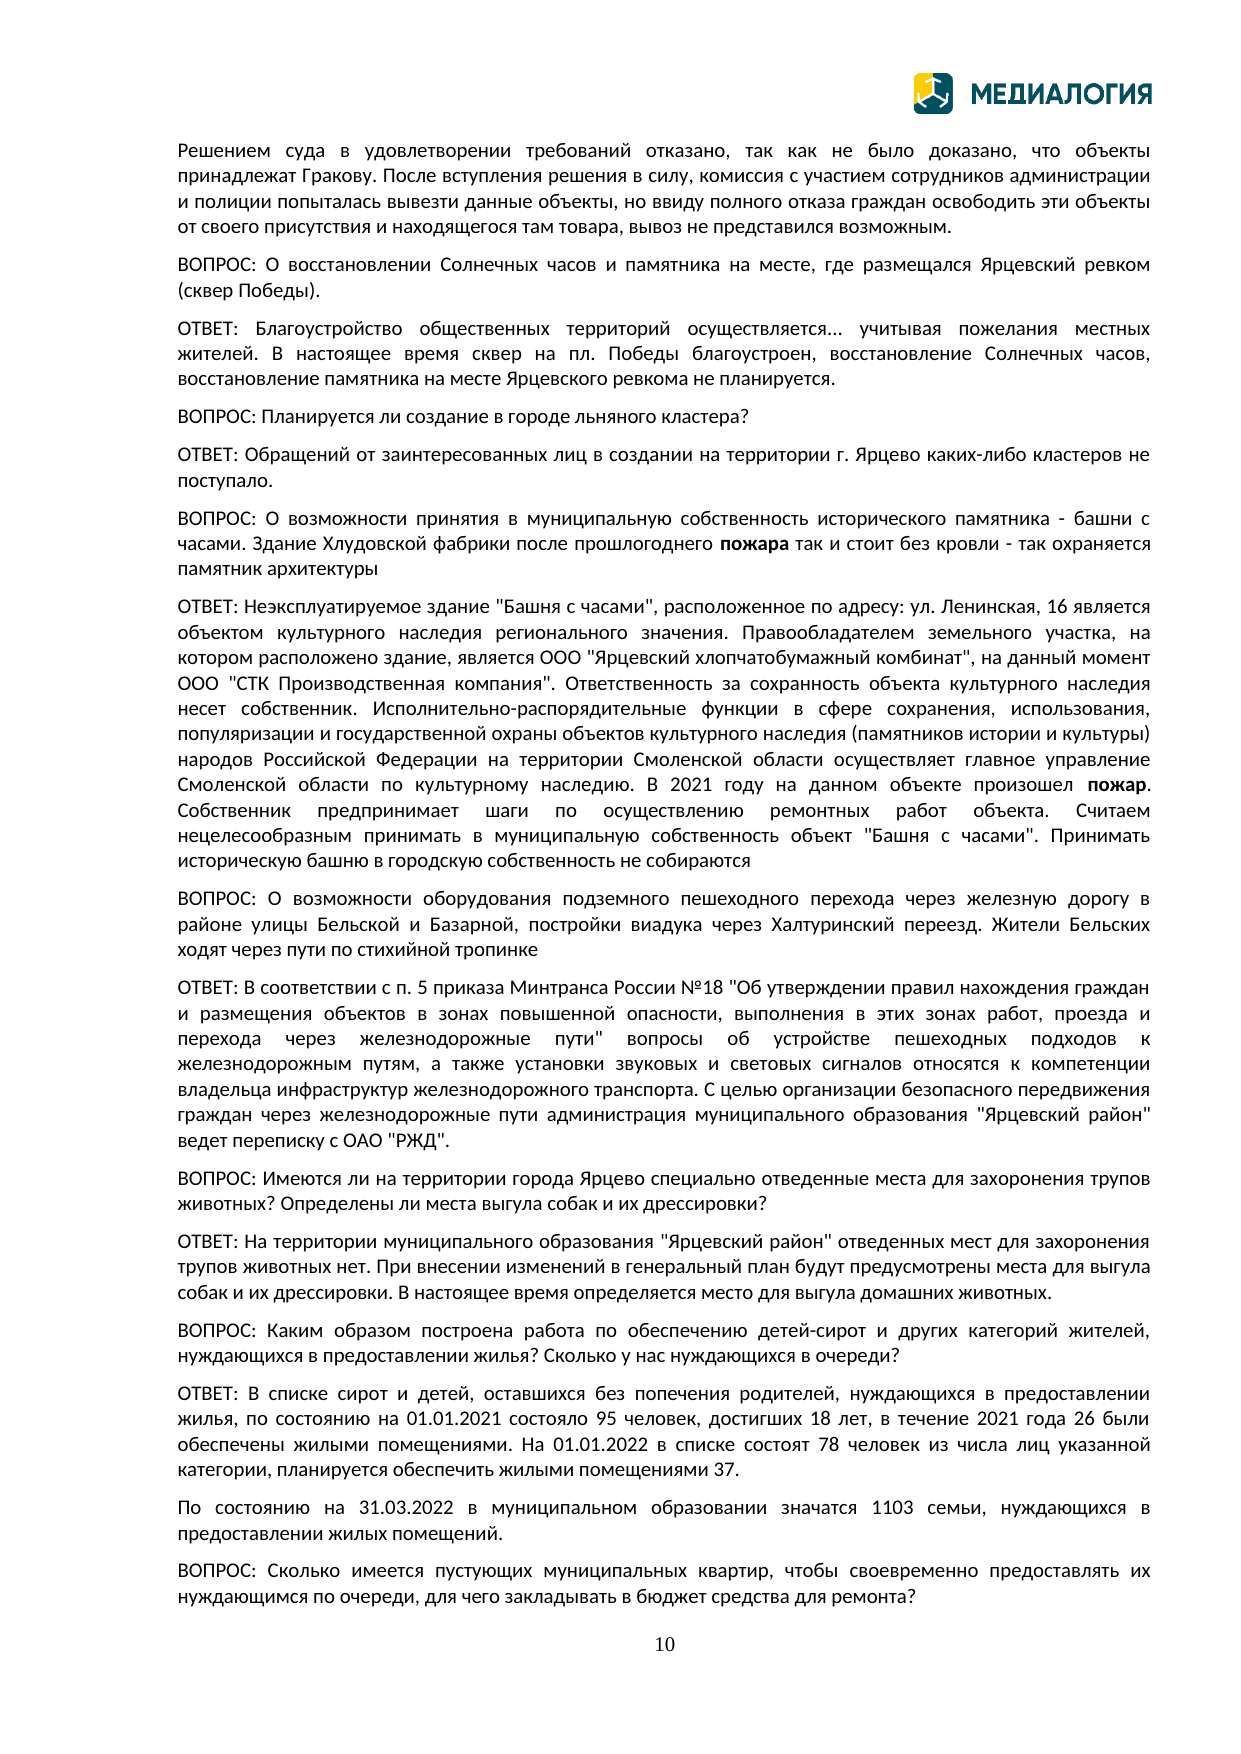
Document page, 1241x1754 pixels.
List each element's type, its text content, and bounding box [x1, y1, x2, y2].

text ОТВЕТ: Неэксплуатируемое здание "Башня с часами", расположенное по адресу: ул. Ленинская, 16 является объектом культурного наследия регионального значения. Правообладателем земельного участка, на котором расположено здание, является ООО "Ярцевский хлопчатобумажный комбинат", на данный момент ООО "СТК Производственная компания". Ответственность за сохранность объекта культурного наследия несет собственник. Исполнительно-распорядительные функции в сфере сохранения, использования, популяризации и государственной охраны объектов культурного наследия (памятников истории и культуры) народов Российской Федерации на территории Смоленской области осуществляет главное управление Смоленской области по культурному наследию. В 2021 году на данном объекте произошел пожар. Собственник предпринимает шаги по осуществлению ремонтных работ объекта. Считаем нецелесообразным принимать в муниципальную собственность объект "Башня с часами". Принимать историческую башню в городскую собственность не собираются [177, 593, 1152, 873]
text ОТВЕТ: В списке сирот и детей, оставшихся без попечения родителей, нуждающихся в предоставлении жилья, по состоянию на 01.01.2021 состояло 95 человек, достигших 18 лет, в течение 2021 года 26 были обеспечены жилыми помещениями. На 01.01.2022 в списке состоят 78 человек из числа лиц указанной категории, планируется обеспечить жилыми помещениями 37. [177, 1380, 1152, 1482]
text По состоянию на 31.03.2022 в муниципальном образовании значатся 1103 семьи, нуждающихся в предоставлении жилых помещений. [177, 1494, 1152, 1545]
text ОТВЕТ: Обращений от заинтересованных лиц в создании на территории г. Ярцево каких-либо кластеров не поступало. [177, 441, 1152, 492]
text Решением суда в удовлетворении требований отказано, так как не было доказано, что объекты принадлежат Гракову. После вступления решения в силу, комиссия с участием сотрудников администрации и полиции попыталась вывезти данные объекты, но ввиду полного отказа граждан освободить эти объекты от своего присутствия и находящегося там товара, вывоз не представился возможным. [177, 137, 1152, 239]
text ВОПРОС: О возможности оборудования подземного пешеходного перехода через железную дорогу в районе улицы Бельской и Базарной, постройки виадука через Халтуринский переезд. Жители Бельских ходят через пути по стихийной тропинке [177, 886, 1152, 962]
text ОТВЕТ: Благоустройство общественных территорий осуществляется... учитывая пожелания местных жителей. В настоящее время сквер на пл. Победы благоустроен, восстановление Солнечных часов, восстановление памятника на месте Ярцевского ревкома не планируется. [177, 315, 1152, 391]
picture [913, 73, 1152, 114]
text ВОПРОС: О возможности принятия в муниципальную собственность исторического памятника - башни с часами. Здание Хлудовской фабрики после прошлогоднего пожара так и стоит без кровли - так охраняется памятник архитектуры [177, 505, 1152, 581]
text ВОПРОС: Сколько имеется пустующих муниципальных квартир, чтобы своевременно предоставлять их нуждающимся по очереди, для чего закладывать в бюджет средства для ремонта? [177, 1558, 1152, 1608]
text ВОПРОС: Планируется ли создание в городе льняного кластера? [177, 403, 1152, 429]
text ОТВЕТ: На территории муниципального образования "Ярцевский район" отведенных мест для захоронения трупов животных нет. При внесении изменений в генеральный план будут предусмотрены места для выгула собак и их дрессировки. В настоящее время определяется место для выгула домашних животных. [177, 1228, 1152, 1304]
text ВОПРОС: Каким образом построена работа по обеспечению детей-сирот и других категорий жителей, нуждающихся в предоставлении жилья? Сколько у нас нуждающихся в очереди? [177, 1317, 1152, 1368]
text ОТВЕТ: В соответствии с п. 5 приказа Минтранса России №18 "Об утверждении правил нахождения граждан и размещения объектов в зонах повышенной опасности, выполнения в этих зонах работ, проезда и перехода через железнодорожные пути" вопросы об устройстве пешеходных подходов к железнодорожным путям, а также установки звуковых и световых сигналов относятся к компетенции владельца инфраструктур железнодорожного транспорта. С целью организации безопасного передвижения граждан через железнодорожные пути администрация муниципального образования "Ярцевский район" ведет переписку с ОАО "РЖД". [177, 974, 1152, 1152]
text ВОПРОС: О восстановлении Солнечных часов и памятника на месте, где размещался Ярцевский ревком (сквер Победы). [177, 251, 1152, 302]
text ВОПРОС: Имеются ли на территории города Ярцево специально отведенные места для захоронения трупов животных? Определены ли места выгула собак и их дрессировки? [177, 1165, 1152, 1216]
